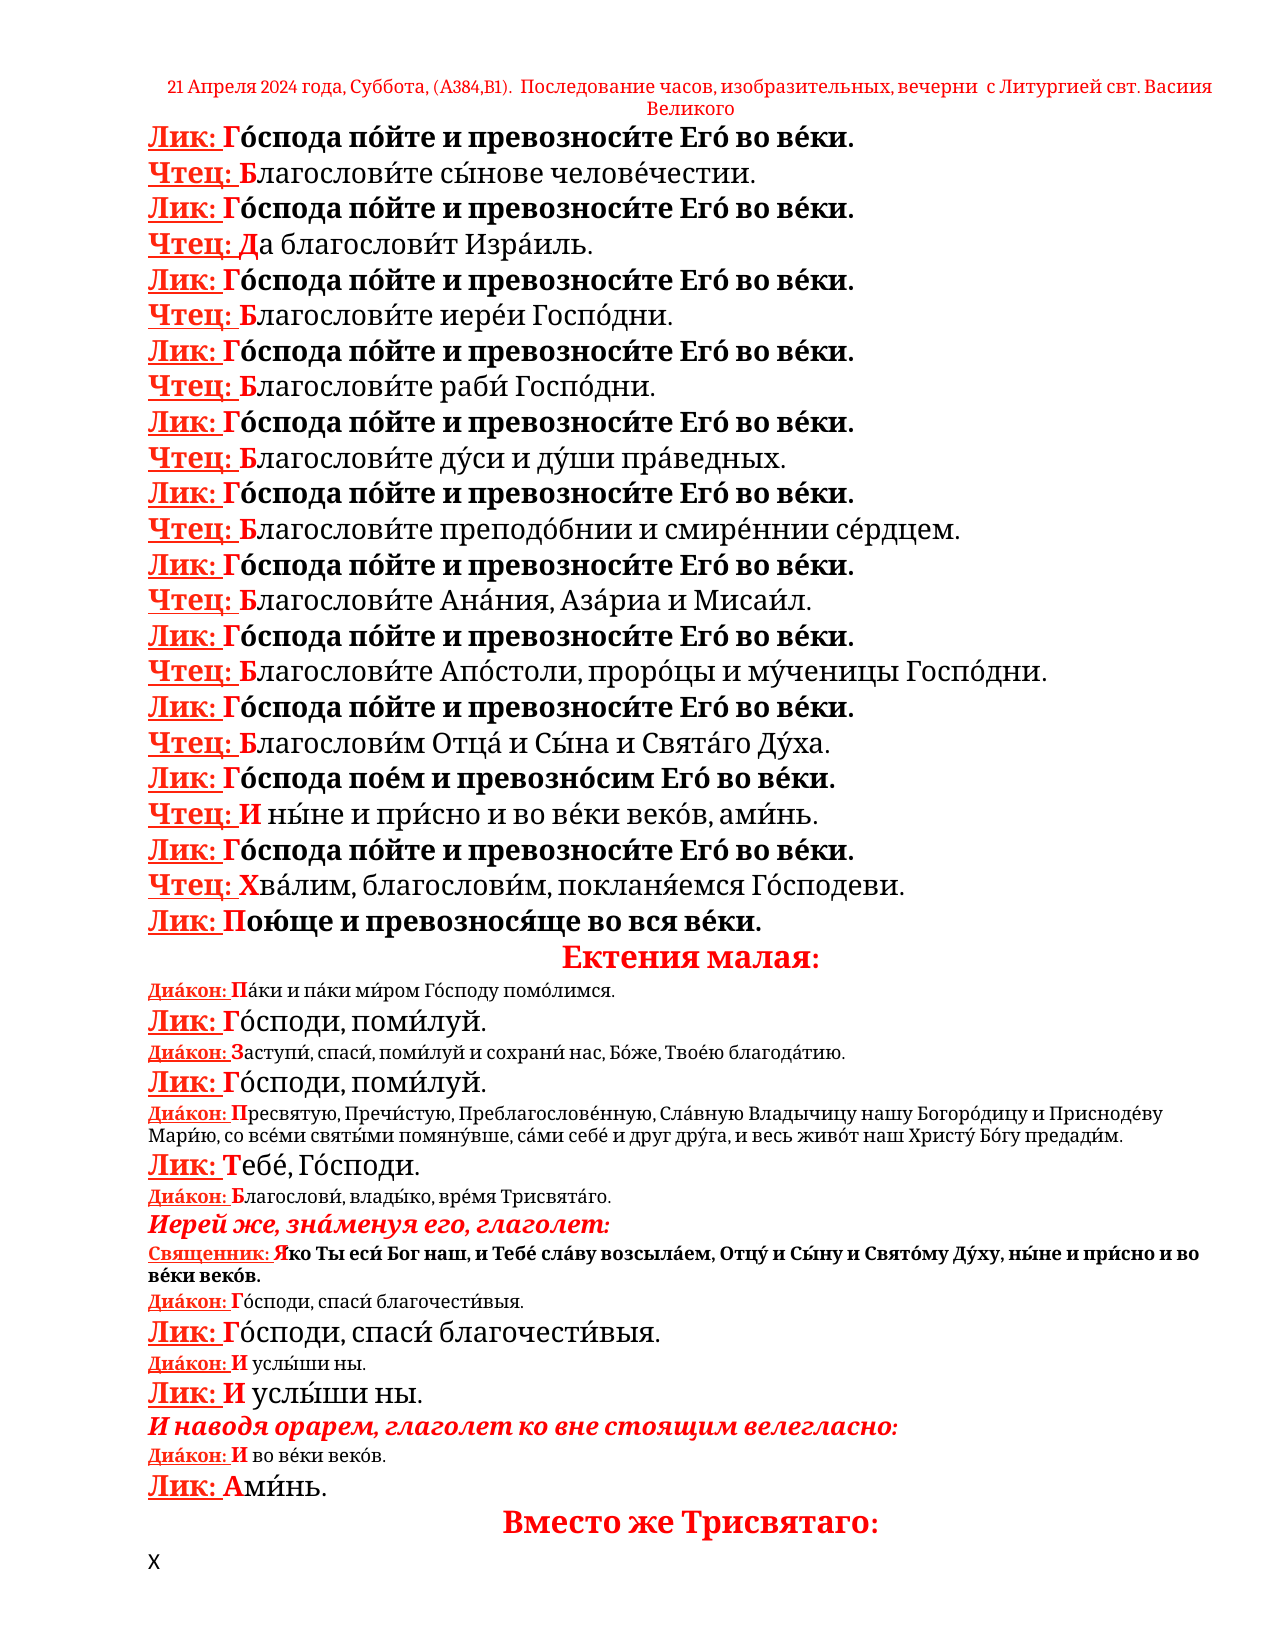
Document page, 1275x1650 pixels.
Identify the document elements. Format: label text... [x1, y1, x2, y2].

text Чтец: Благослови́те ки́ти и вся дви́жущаяся в вода́х. [148, 584, 1233, 618]
text Чтец: Благослови́те Ана́ния, Аза́риа и Мисаи́л. [148, 1226, 1233, 1259]
text Чтец: Благослови́те моря́ и ре́ки. [148, 513, 1233, 547]
text Лик: Го́спода по́йте и превозноси́те Его́ во ве́ки. [148, 335, 1233, 368]
text Лик: Го́спода по́йте и превозноси́те Его́ во ве́ки. [148, 406, 1233, 440]
text Чтец: И ны́не и при́сно и во ве́ки веко́в, ами́нь. [148, 1439, 1233, 1473]
text Лик: Го́спода по́йте и превозноси́те Его́ во ве́ки. [148, 1332, 1233, 1366]
text Лик: Го́спода по́йте и превозноси́те Его́ во ве́ки. [148, 762, 1233, 796]
text Лик: Го́спода по́йте и превозноси́те Его́ во ве́ки. [148, 834, 1233, 867]
text Чтец: Благослови́те го́ры и хо́лми. [148, 299, 1233, 333]
text Лик: Го́спода пое́м и превозно́сим Его́ во ве́ки. [148, 1404, 1233, 1437]
text Лик: Го́спода по́йте и превозноси́те Его́ во ве́ки. [148, 976, 1233, 1010]
text Чтец: Благослови́те ду́си и ду́ши пра́ведных. [148, 1083, 1233, 1117]
text Чтец: Благослови́те Апо́столи, проро́цы и му́ченицы Госпо́дни. [148, 1297, 1233, 1330]
text Чтец: Благослови́те сы́нове челове́честии. [148, 798, 1233, 832]
text Лик: Го́спода по́йте и превозноси́те Его́ во ве́ки. [148, 1190, 1233, 1223]
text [148, 121, 1233, 155]
text Чтец: Благослови́те вся пти́цы небе́сныя. [148, 656, 1233, 689]
text Лик: Го́спода по́йте и превозноси́те Его́ во ве́ки. [148, 477, 1233, 511]
text Чтец: Благослови́те преподо́бнии и смире́ннии се́рдцем. [148, 1154, 1233, 1188]
text Чтец: Благослови́те раби́ Госпо́дни. [148, 1012, 1233, 1045]
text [148, 192, 1233, 226]
text Лик: Го́спода по́йте и превозноси́те Его́ во ве́ки. [148, 1119, 1233, 1152]
text Чтец: Благослови́те исто́чницы. [148, 442, 1233, 475]
text Чтец: Благослови́те вся прозяба́ющая на земли́. [148, 371, 1233, 404]
text Лик: Го́спода да пое́т и превозно́сит Его́ во ве́ки. [148, 264, 1233, 297]
text Лик: Го́спода по́йте и превозноси́те Его́ во ве́ки. [148, 1047, 1233, 1081]
text Лик: Го́спода по́йте и превозноси́те Его́ во ве́ки. [148, 905, 1233, 938]
text Чтец: Благослови́те иере́и Госпо́дни. [148, 941, 1233, 974]
text Лик: Го́спода по́йте и превозноси́те Его́ во ве́ки. [148, 620, 1233, 653]
text Чтец: Благослови́те зве́рие и вси ско́ти. [148, 727, 1233, 760]
text Чтец: Да благослови́т Изра́иль. [148, 869, 1233, 903]
text Лик: Го́спода по́йте и превозноси́те Его́ во ве́ки. [148, 1261, 1233, 1295]
text Чтец: Благослови́м Отца́ и Сы́на и Свята́го Ду́ха. [148, 1368, 1233, 1402]
text Лик: Го́спода по́йте и превозноси́те Его́ во ве́ки. [148, 549, 1233, 582]
text Лик: Го́спода по́йте и превозноси́те Его́ во ве́ки. [148, 1475, 1233, 1508]
text Чтец: Благослови́те мо́лния и о́блацы. [148, 157, 1233, 190]
text Чтец: Да благослови́т земля́. [148, 228, 1233, 262]
text Лик: Го́спода по́йте и превозноси́те Его́ во ве́ки. [148, 691, 1233, 725]
